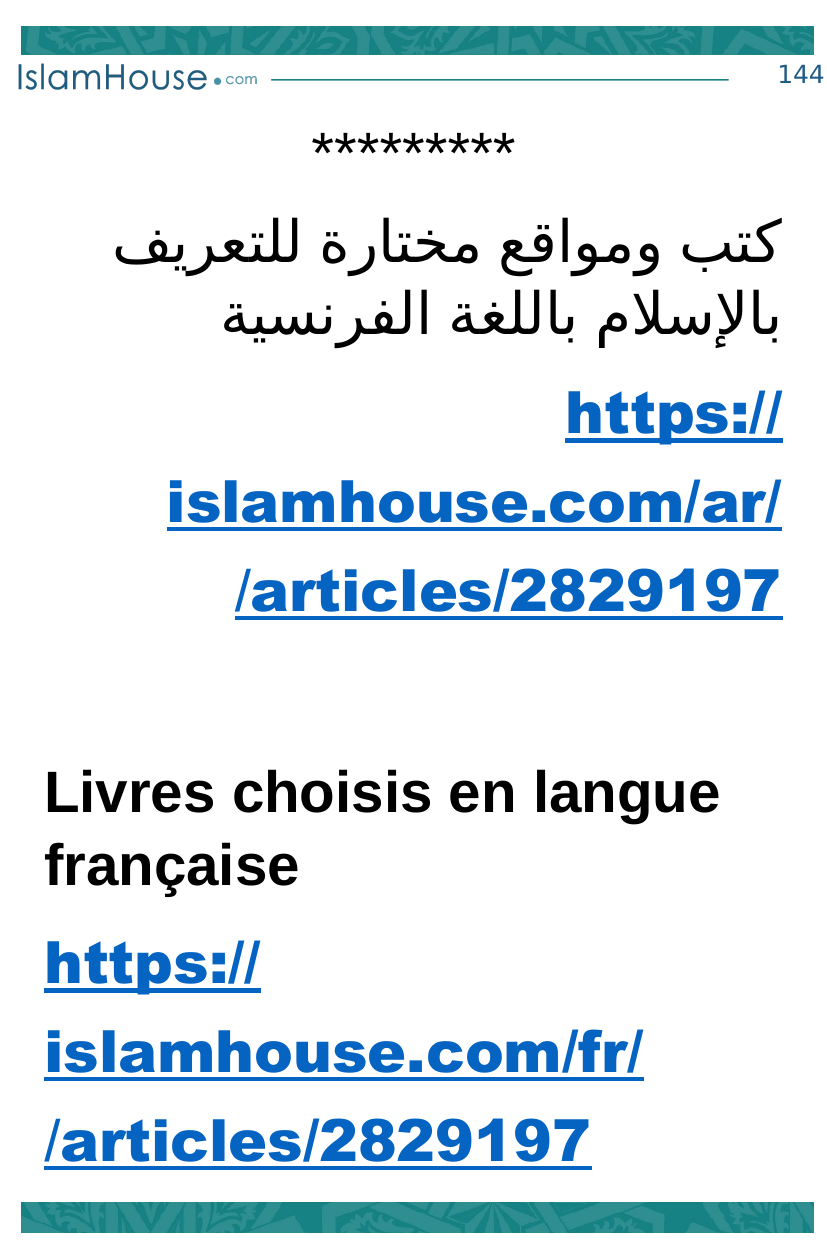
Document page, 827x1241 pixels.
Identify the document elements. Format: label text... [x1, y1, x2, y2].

text Livres choisis en langue française [44, 758, 782, 897]
text https://islamhouse.com/ar/articles/2829197/ [44, 369, 782, 629]
text كتب ومواقع مختارة للتعريف بالإسلام باللغة الفرنسية [44, 208, 782, 347]
picture [21, 1202, 814, 1233]
picture [21, 26, 814, 55]
text https://islamhouse.com/fr/articles/2829197/ [44, 919, 782, 1179]
text ********* [44, 118, 782, 186]
picture [10, 59, 737, 96]
